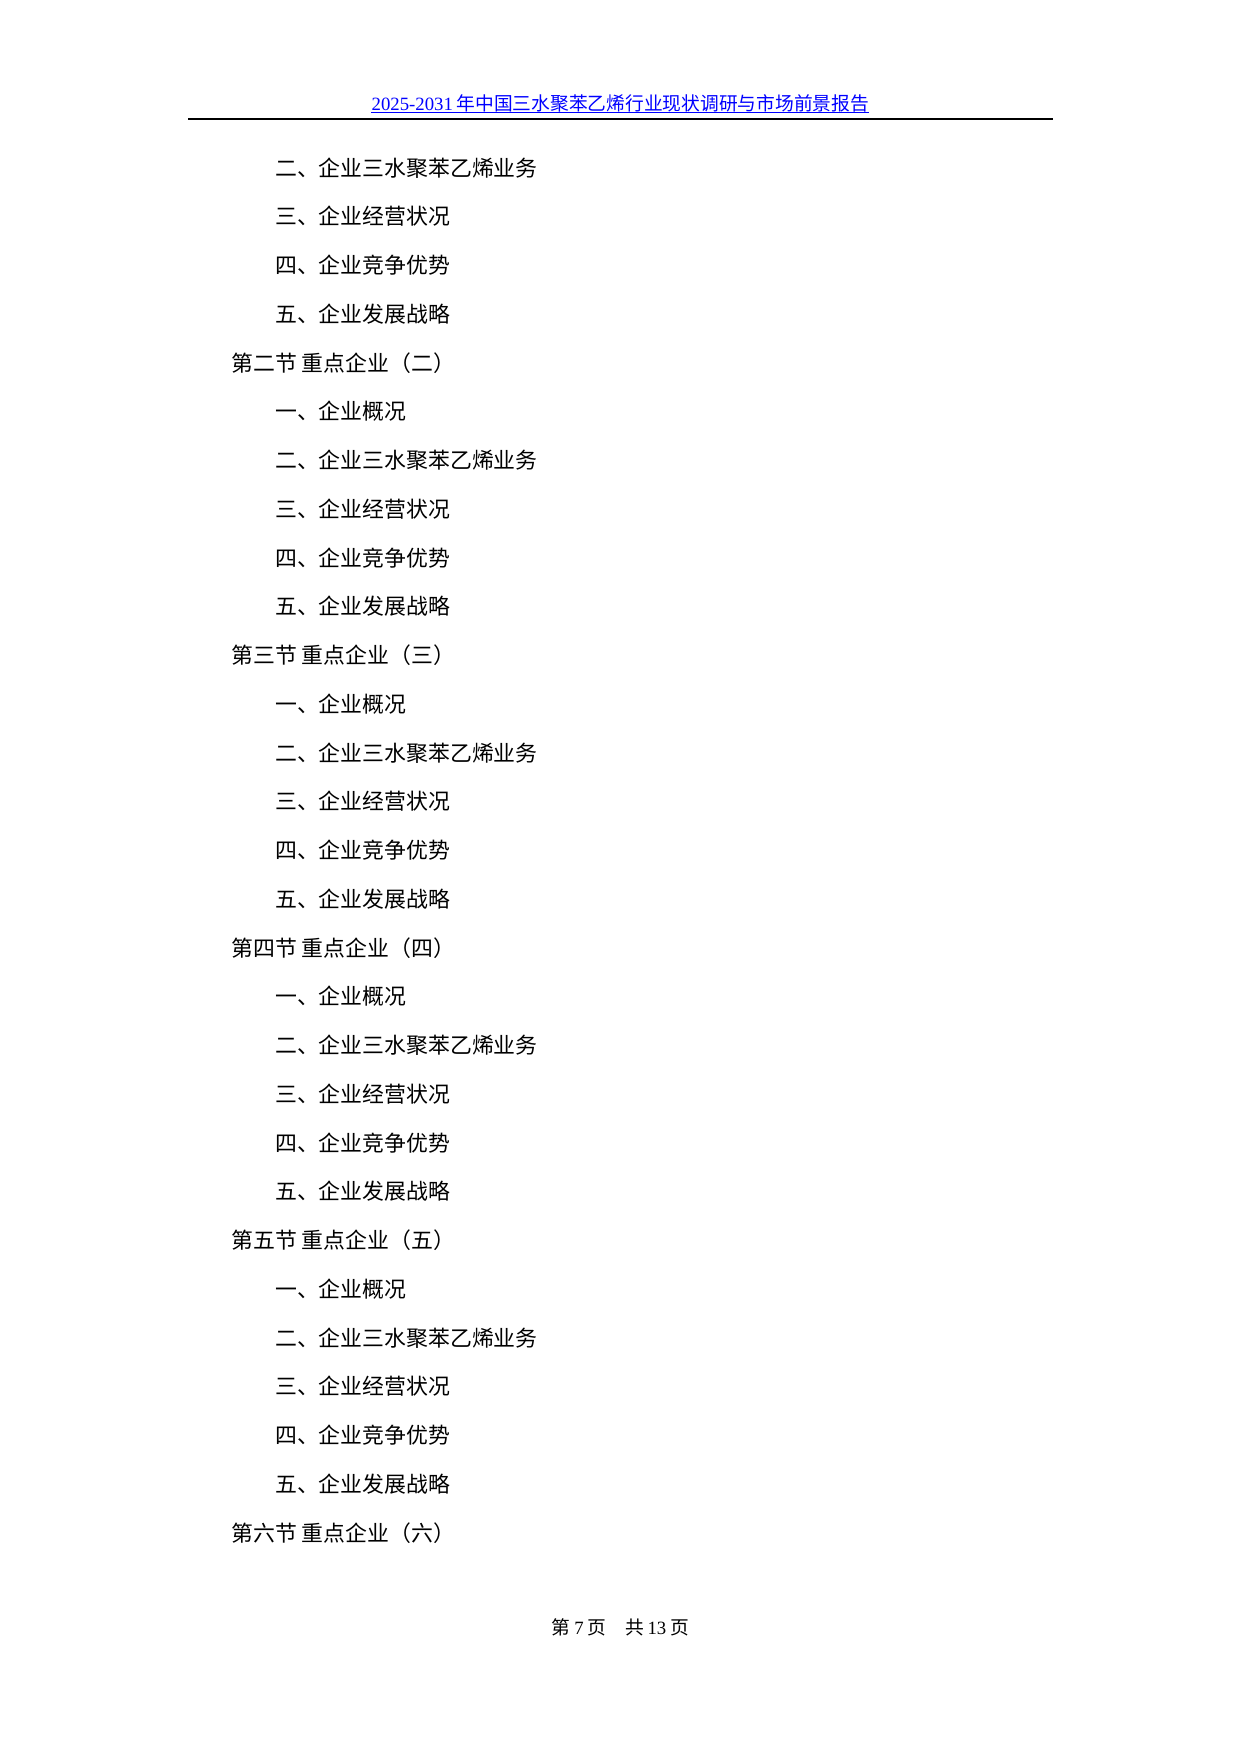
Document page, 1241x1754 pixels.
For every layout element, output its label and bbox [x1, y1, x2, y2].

text [187, 150, 1053, 1548]
